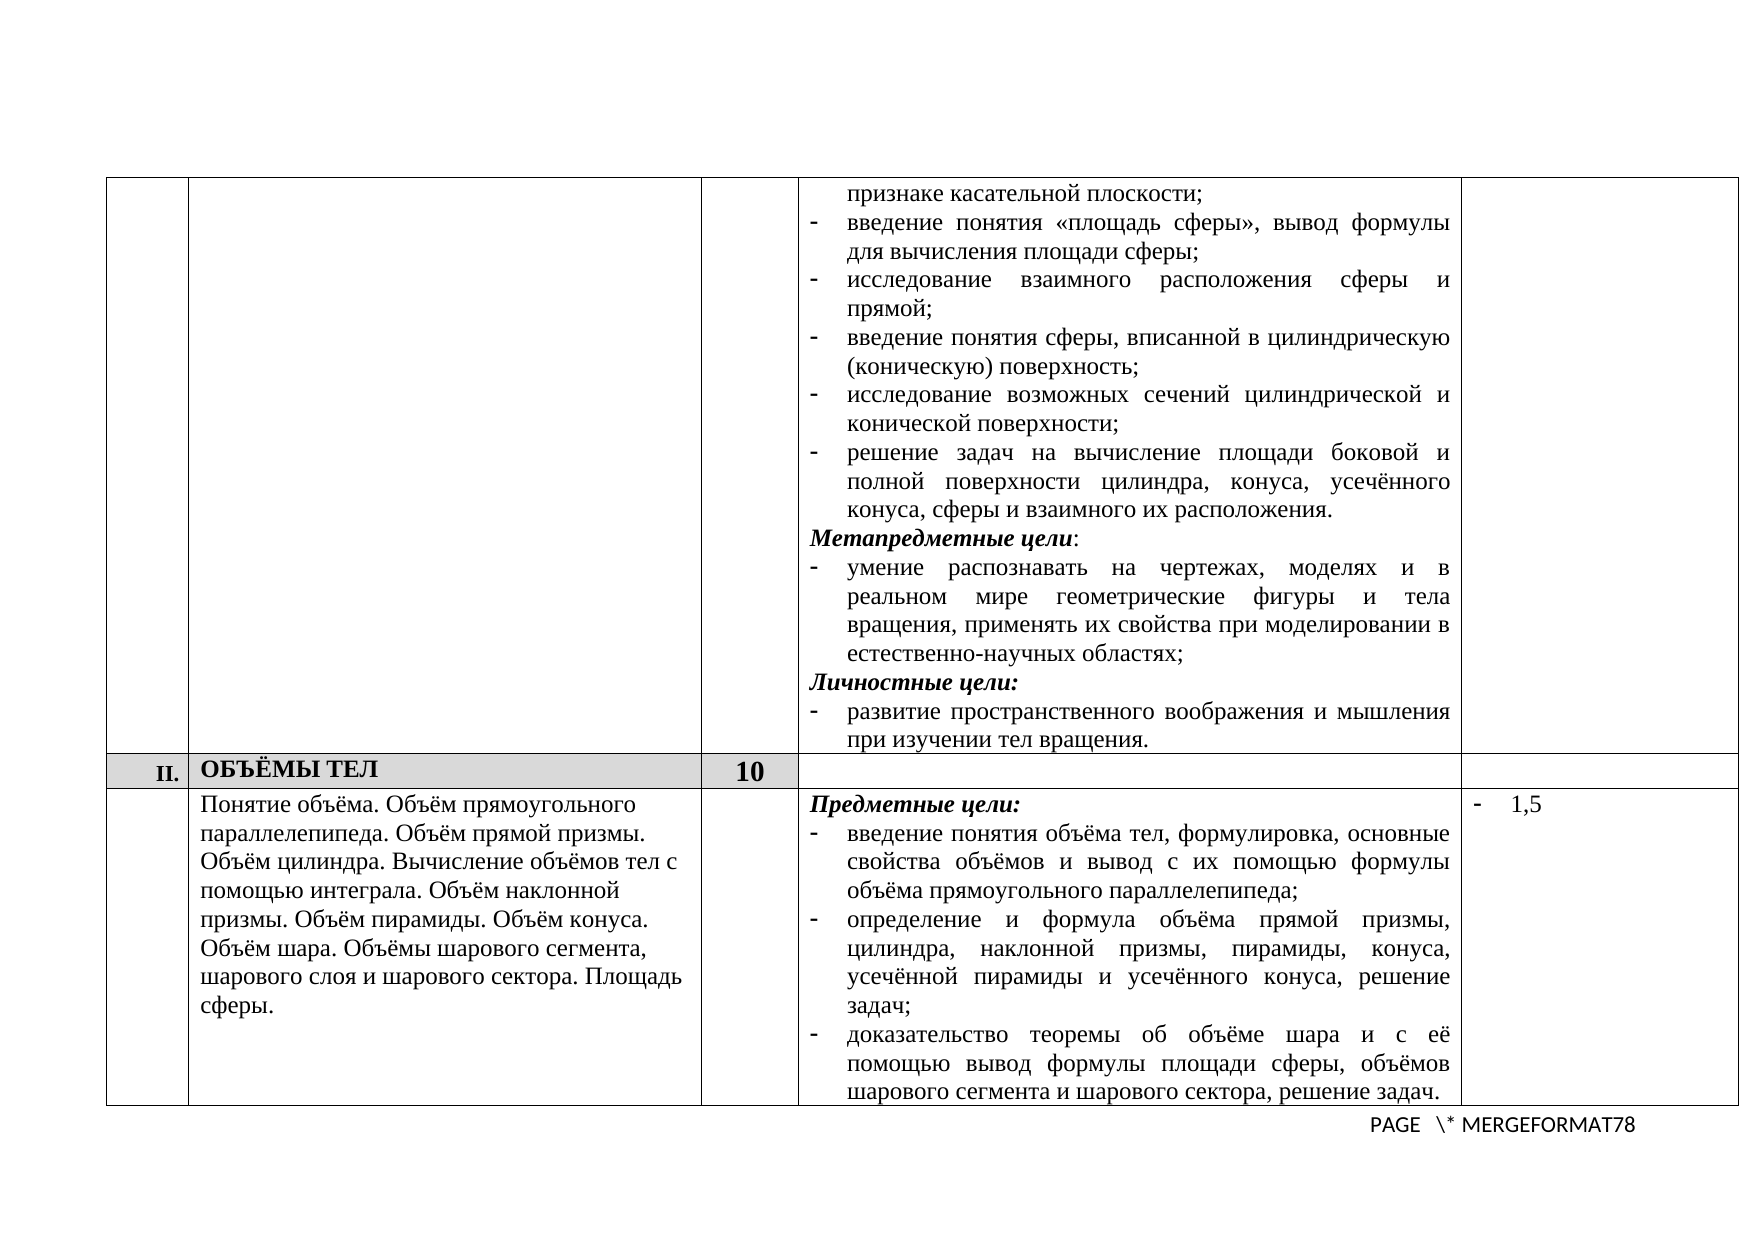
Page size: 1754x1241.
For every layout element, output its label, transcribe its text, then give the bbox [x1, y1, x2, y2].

table_cell ОБЪЁМЫ ТЕЛ [189, 754, 701, 788]
table_cell [107, 178, 188, 753]
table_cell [799, 178, 1461, 753]
table_cell [1462, 754, 1738, 788]
table_cell [702, 789, 798, 1105]
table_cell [799, 789, 1461, 1105]
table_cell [189, 789, 701, 1105]
table_cell 5 [1462, 178, 1738, 753]
table_cell 1,5 [1462, 789, 1738, 1105]
table_cell [107, 789, 188, 1105]
table_cell [799, 754, 1461, 788]
table_cell 10 [702, 754, 798, 788]
table_cell [702, 178, 798, 753]
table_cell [189, 178, 701, 753]
table_cell [107, 754, 188, 788]
